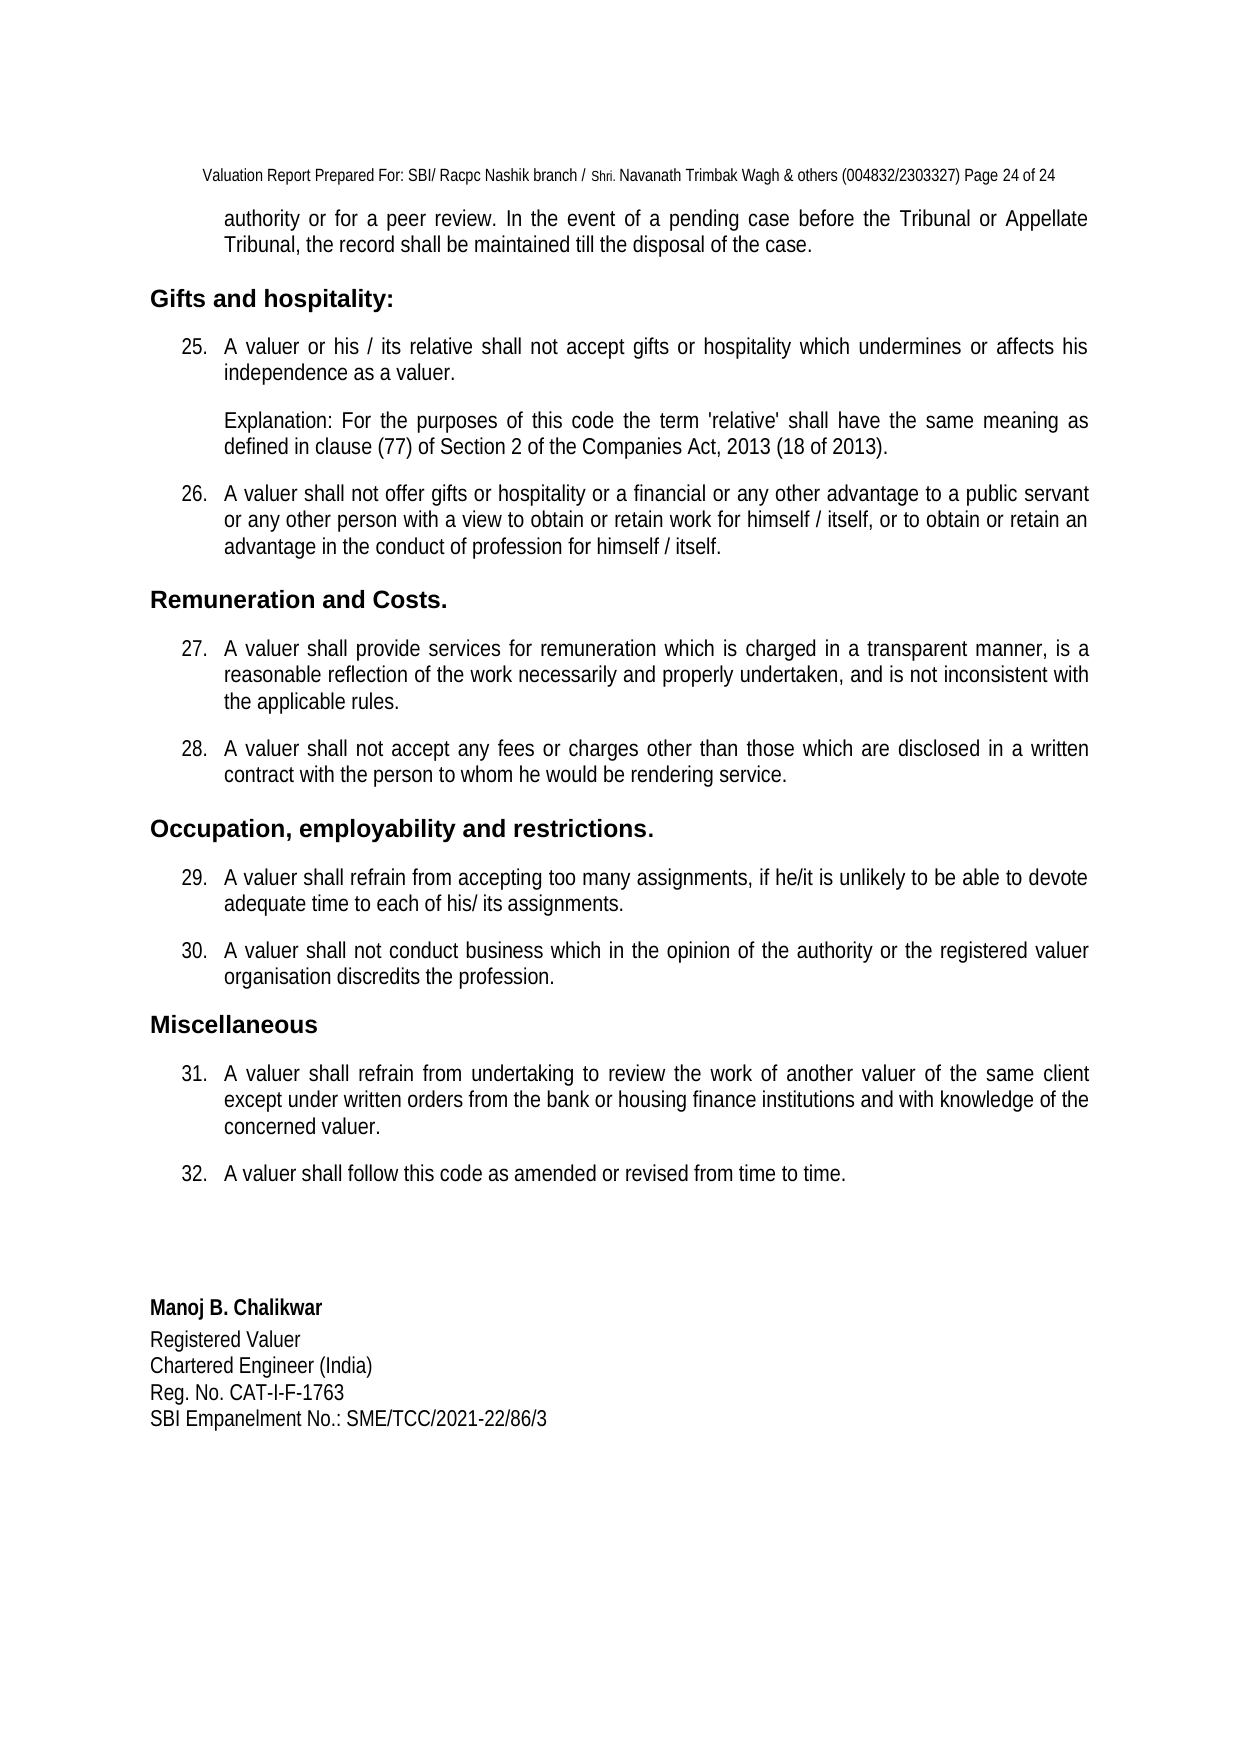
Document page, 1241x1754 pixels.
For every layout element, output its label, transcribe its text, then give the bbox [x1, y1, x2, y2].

list A valuer or his / its relative shall not accept gifts or hospitality which undermines or affects his independence as a valuer. [194, 333, 1090, 386]
text Chartered Engineer (India) [150, 1352, 1090, 1379]
text Miscellaneous [150, 1011, 1090, 1039]
text Explanation: For the purposes of this code the term 'relative' shall have the same meaning as defined in clause (77) of Section 2 of the Companies Act, 2013 (18 of 2013). [224, 407, 1090, 459]
text Gifts and hospitality: [150, 283, 1090, 312]
list A valuer shall follow this code as amended or revised from time to time. [194, 1160, 1090, 1186]
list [194, 204, 1090, 257]
list A valuer shall not conduct business which in the opinion of the authority or the registered valuer organisation discredits the profession. [194, 937, 1090, 990]
text SBI Empanelment No.: SME/TCC/2021-22/86/3 [150, 1405, 1090, 1432]
list A valuer shall refrain from undertaking to review the work of another valuer of the same client except under written orders from the bank or housing finance institutions and with knowledge of the concerned valuer. [194, 1060, 1090, 1139]
list A valuer shall provide services for remuneration which is charged in a transparent manner, is a reasonable reflection of the work necessarily and properly undertaken, and is not inconsistent with the applicable rules. [194, 635, 1090, 714]
text Remuneration and Costs. [150, 586, 1090, 614]
list A valuer shall not offer gifts or hospitality or a financial or any other advantage to a public servant or any other person with a view to obtain or retain work for himself / itself, or to obtain or retain an advantage in the conduct of profession for himself / itself. [194, 480, 1090, 559]
text Reg. No. CAT-I-F-1763 [150, 1379, 1090, 1405]
subtitle Manoj B. Chalikwar [150, 1293, 1090, 1320]
text Occupation, employability and restrictions. [150, 814, 1090, 843]
list A valuer shall not accept any fees or charges other than those which are disclosed in a written contract with the person to whom he would be rendering service. [194, 735, 1090, 788]
list A valuer shall refrain from accepting too many assignments, if he/it is unlikely to be able to devote adequate time to each of his/ its assignments. [194, 863, 1090, 916]
text Registered Valuer [150, 1326, 1090, 1352]
